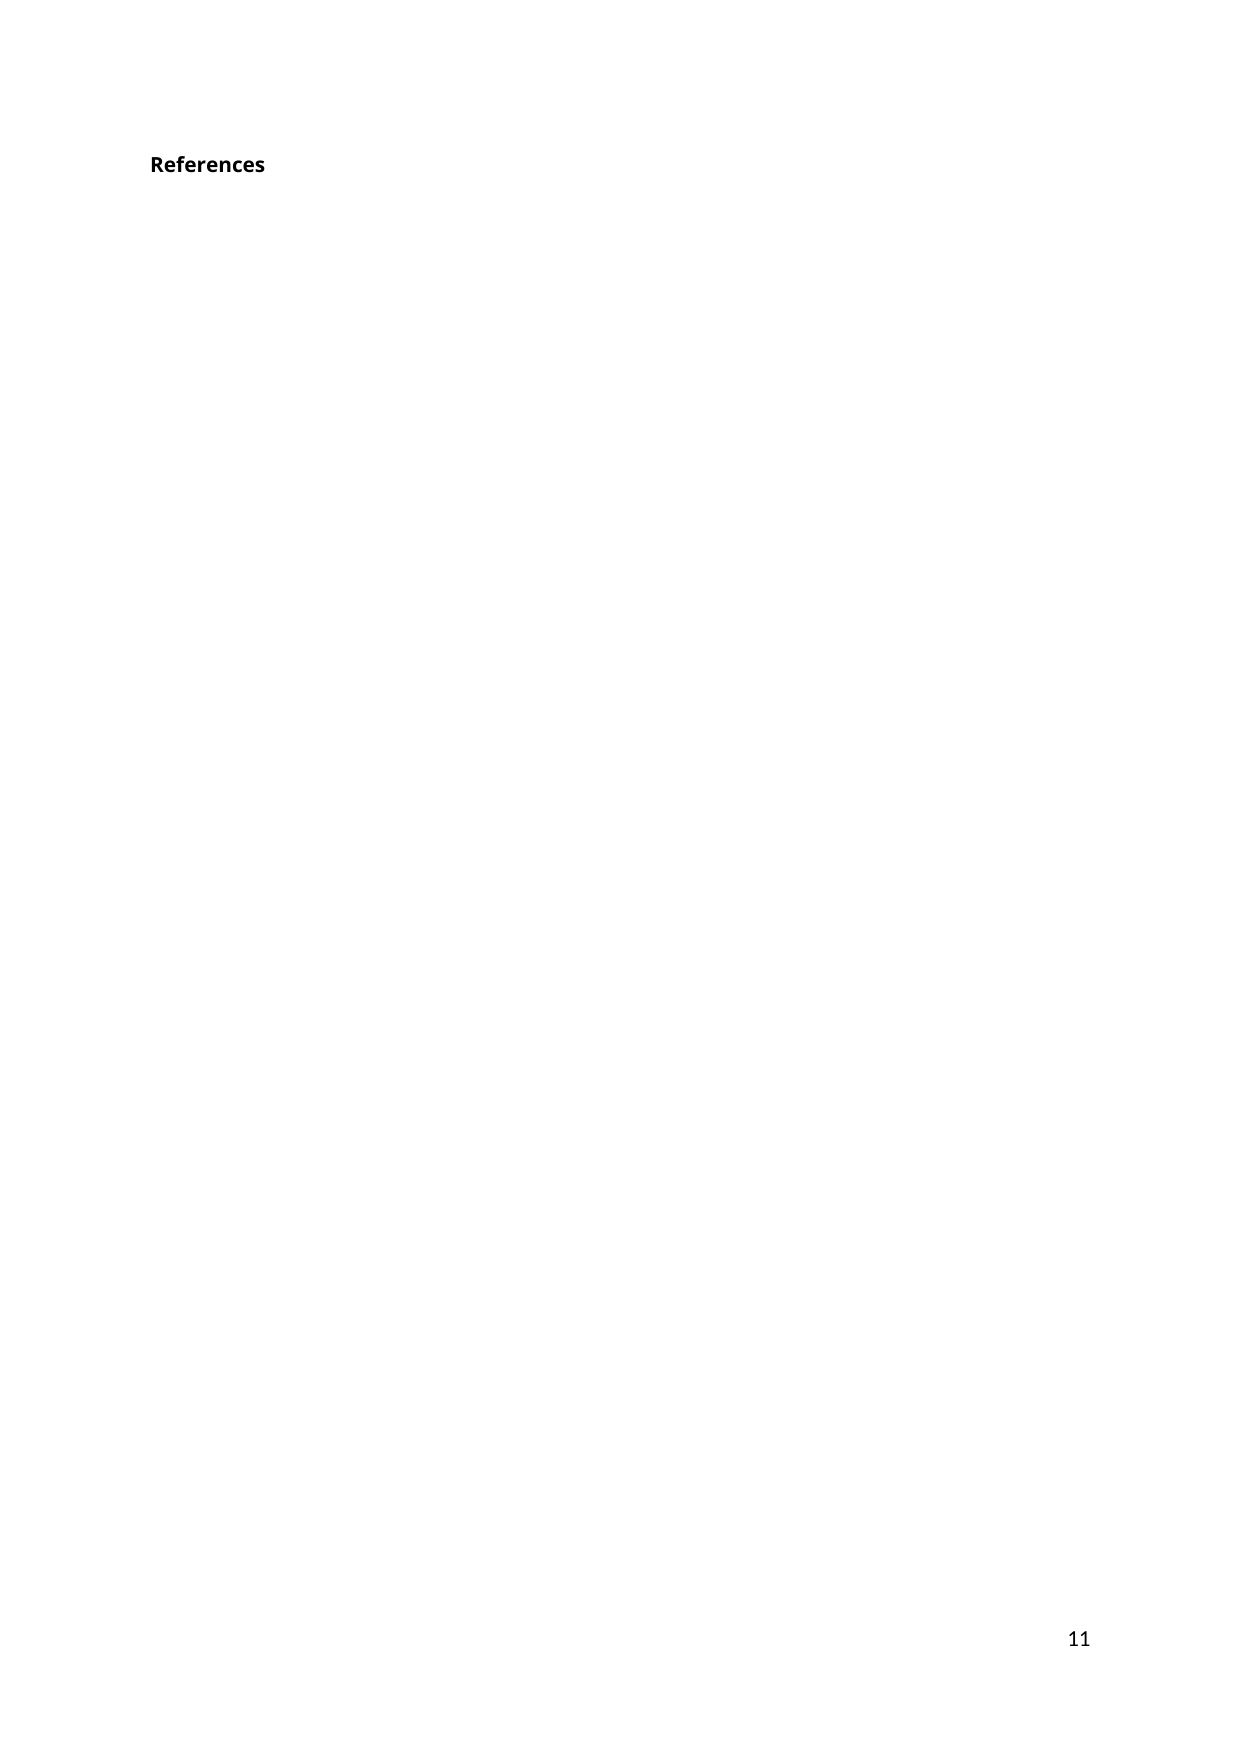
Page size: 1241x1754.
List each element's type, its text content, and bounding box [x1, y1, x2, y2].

text References [150, 150, 1090, 178]
